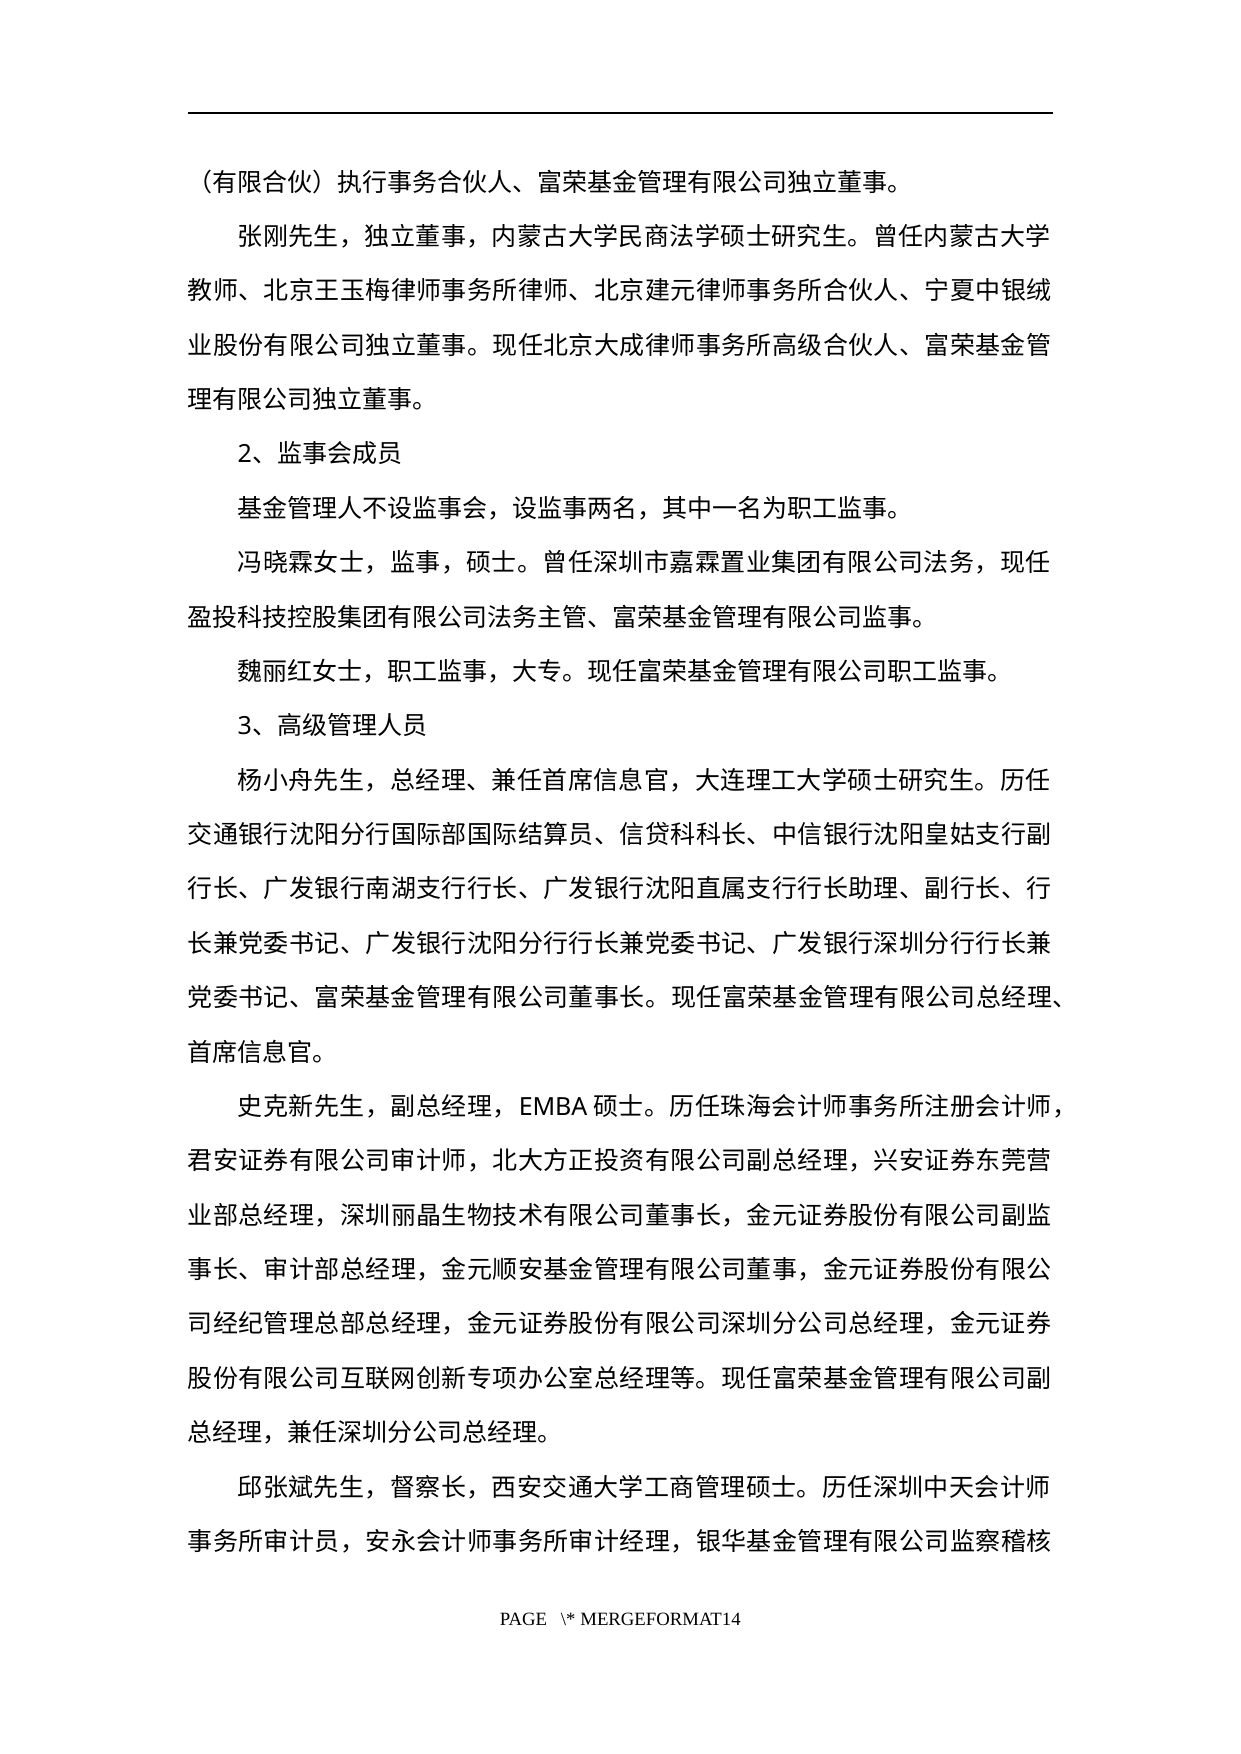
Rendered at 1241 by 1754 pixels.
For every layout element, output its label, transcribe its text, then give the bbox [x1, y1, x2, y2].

text 3、高级管理人员 [187, 706, 1053, 742]
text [187, 1467, 1053, 1558]
text 2、监事会成员 [187, 434, 1053, 470]
text 魏丽红女士，职工监事，大专。现任富荣基金管理有限公司职工监事。 [187, 651, 1053, 688]
text 冯晓霖女士，监事，硕士。曾任深圳市嘉霖置业集团有限公司法务，现任盈投科技控股集团有限公司法务主管、富荣基金管理有限公司监事。 [187, 543, 1053, 633]
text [187, 162, 1053, 198]
text 张刚先生，独立董事，内蒙古大学民商法学硕士研究生。曾任内蒙古大学教师、北京王玉梅律师事务所律师、北京建元律师事务所合伙人、宁夏中银绒业股份有限公司独立董事。现任北京大成律师事务所高级合伙人、富荣基金管理有限公司独立董事。 [187, 216, 1053, 416]
text 史克新先生，副总经理，EMBA硕士。历任珠海会计师事务所注册会计师，君安证券有限公司审计师，北大方正投资有限公司副总经理，兴安证券东莞营业部总经理，深圳丽晶生物技术有限公司董事长，金元证券股份有限公司副监事长、审计部总经理，金元顺安基金管理有限公司董事，金元证券股份有限公司经纪管理总部总经理，金元证券股份有限公司深圳分公司总经理，金元证券股份有限公司互联网创新专项办公室总经理等。现任富荣基金管理有限公司副总经理，兼任深圳分公司总经理。 [187, 1086, 1053, 1449]
text 基金管理人不设监事会，设监事两名，其中一名为职工监事。 [187, 488, 1053, 524]
text 杨小舟先生，总经理、兼任首席信息官，大连理工大学硕士研究生。历任交通银行沈阳分行国际部国际结算员、信贷科科长、中信银行沈阳皇姑支行副行长、广发银行南湖支行行长、广发银行沈阳直属支行行长助理、副行长、行长兼党委书记、广发银行沈阳分行行长兼党委书记、广发银行深圳分行行长兼党委书记、富荣基金管理有限公司董事长。现任富荣基金管理有限公司总经理、首席信息官。 [187, 760, 1053, 1068]
